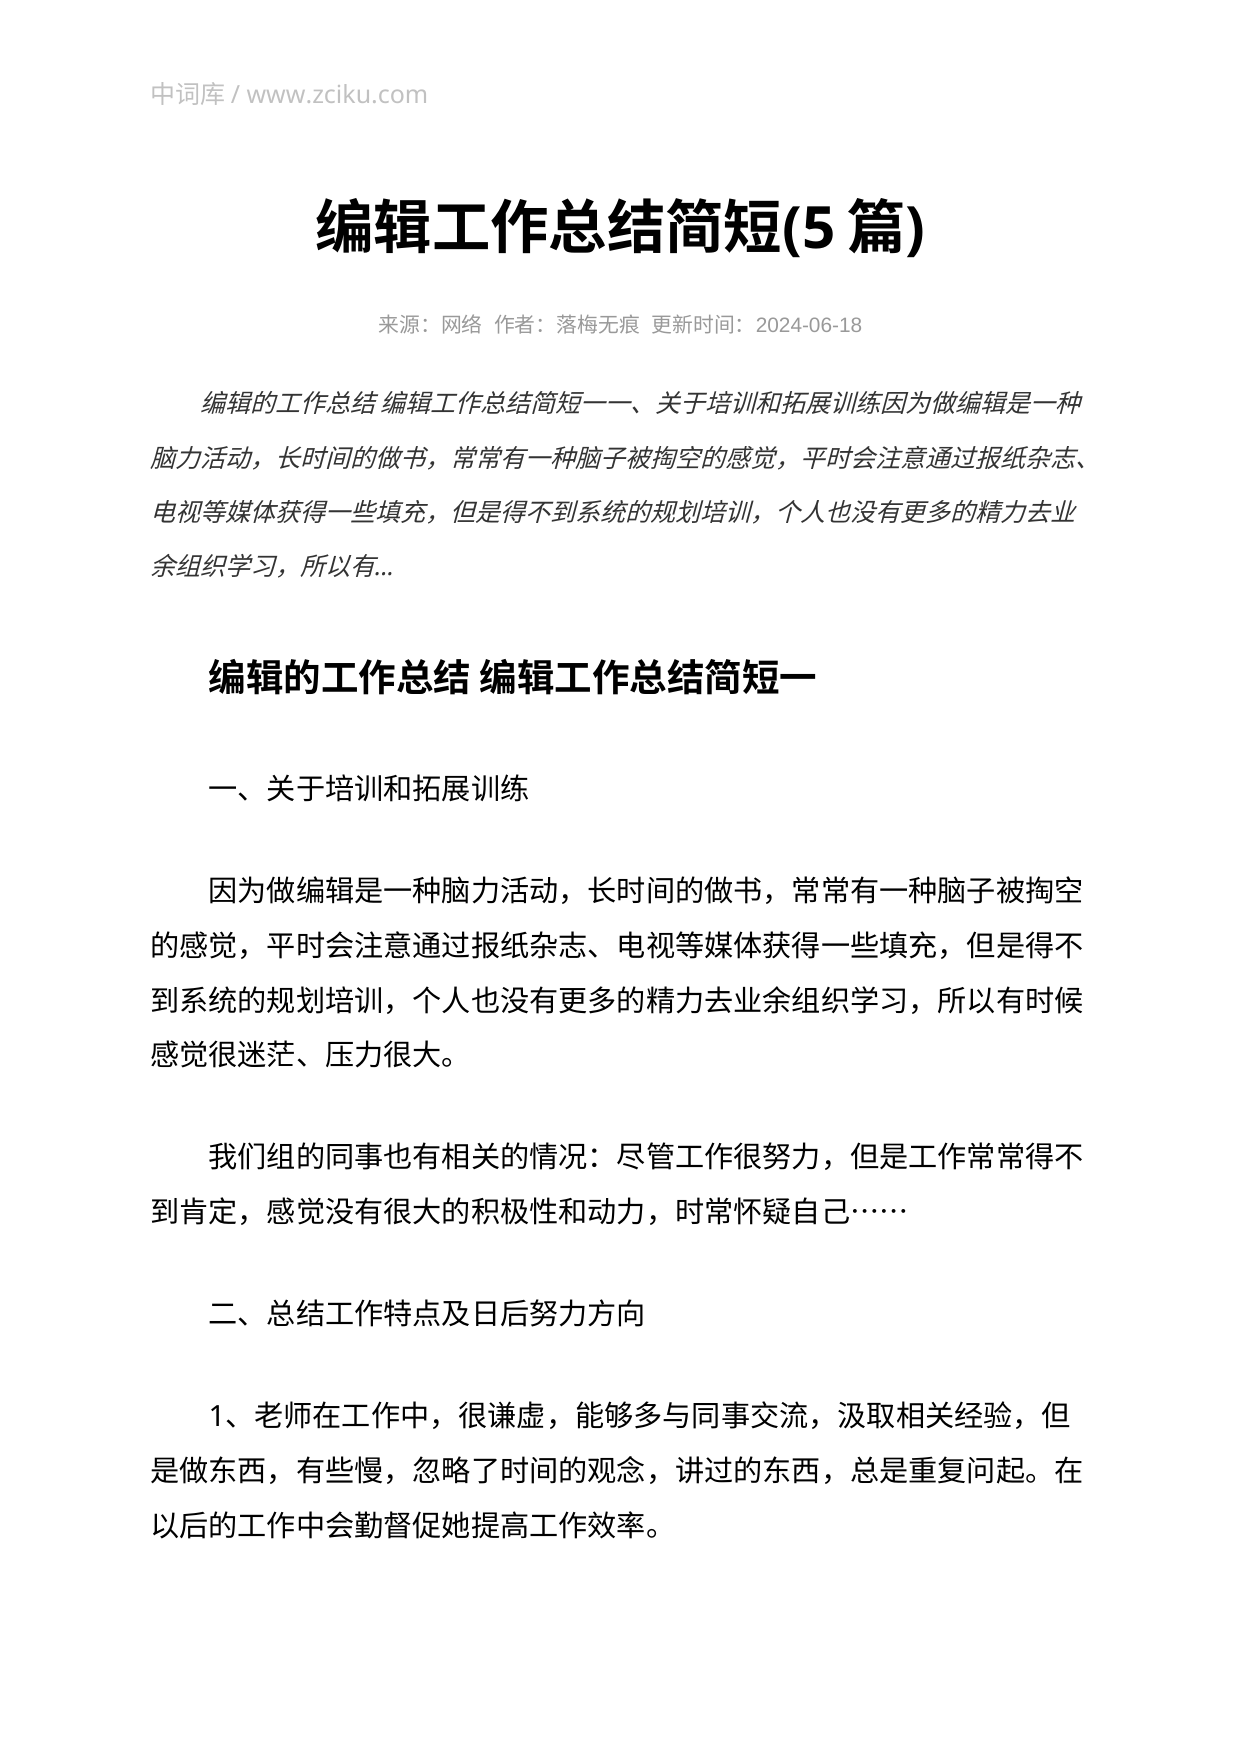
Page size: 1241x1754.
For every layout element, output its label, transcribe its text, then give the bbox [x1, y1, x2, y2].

text 一、关于培训和拓展训练 [150, 766, 1090, 808]
text 因为做编辑是一种脑力活动，长时间的做书，常常有一种脑子被掏空的感觉，平时会注意通过报纸杂志、电视等媒体获得一些填充，但是得不到系统的规划培训，个人也没有更多的精力去业余组织学习，所以有时候感觉很迷茫、压力很大。 [150, 867, 1090, 1074]
subtitle 编辑工作总结简短(5篇) [150, 181, 1090, 266]
text 来源：网络 作者：落梅无痕 更新时间：2024-06-18 [150, 313, 1090, 337]
text 二、总结工作特点及日后努力方向 [150, 1290, 1090, 1333]
text 1、老师在工作中，很谦虚，能够多与同事交流，汲取相关经验，但是做东西，有些慢，忽略了时间的观念，讲过的东西，总是重复问起。在以后的工作中会勤督促她提高工作效率。 [150, 1392, 1090, 1544]
text 编辑的工作总结 编辑工作总结简短一 [150, 648, 1090, 702]
text 我们组的同事也有相关的情况：尽管工作很努力，但是工作常常得不到肯定，感觉没有很大的积极性和动力，时常怀疑自己…… [150, 1134, 1090, 1231]
text 编辑的工作总结 编辑工作总结简短一一、关于培训和拓展训练因为做编辑是一种脑力活动，长时间的做书，常常有一种脑子被掏空的感觉，平时会注意通过报纸杂志、电视等媒体获得一些填充，但是得不到系统的规划培训，个人也没有更多的精力去业余组织学习，所以有... [150, 384, 1090, 583]
